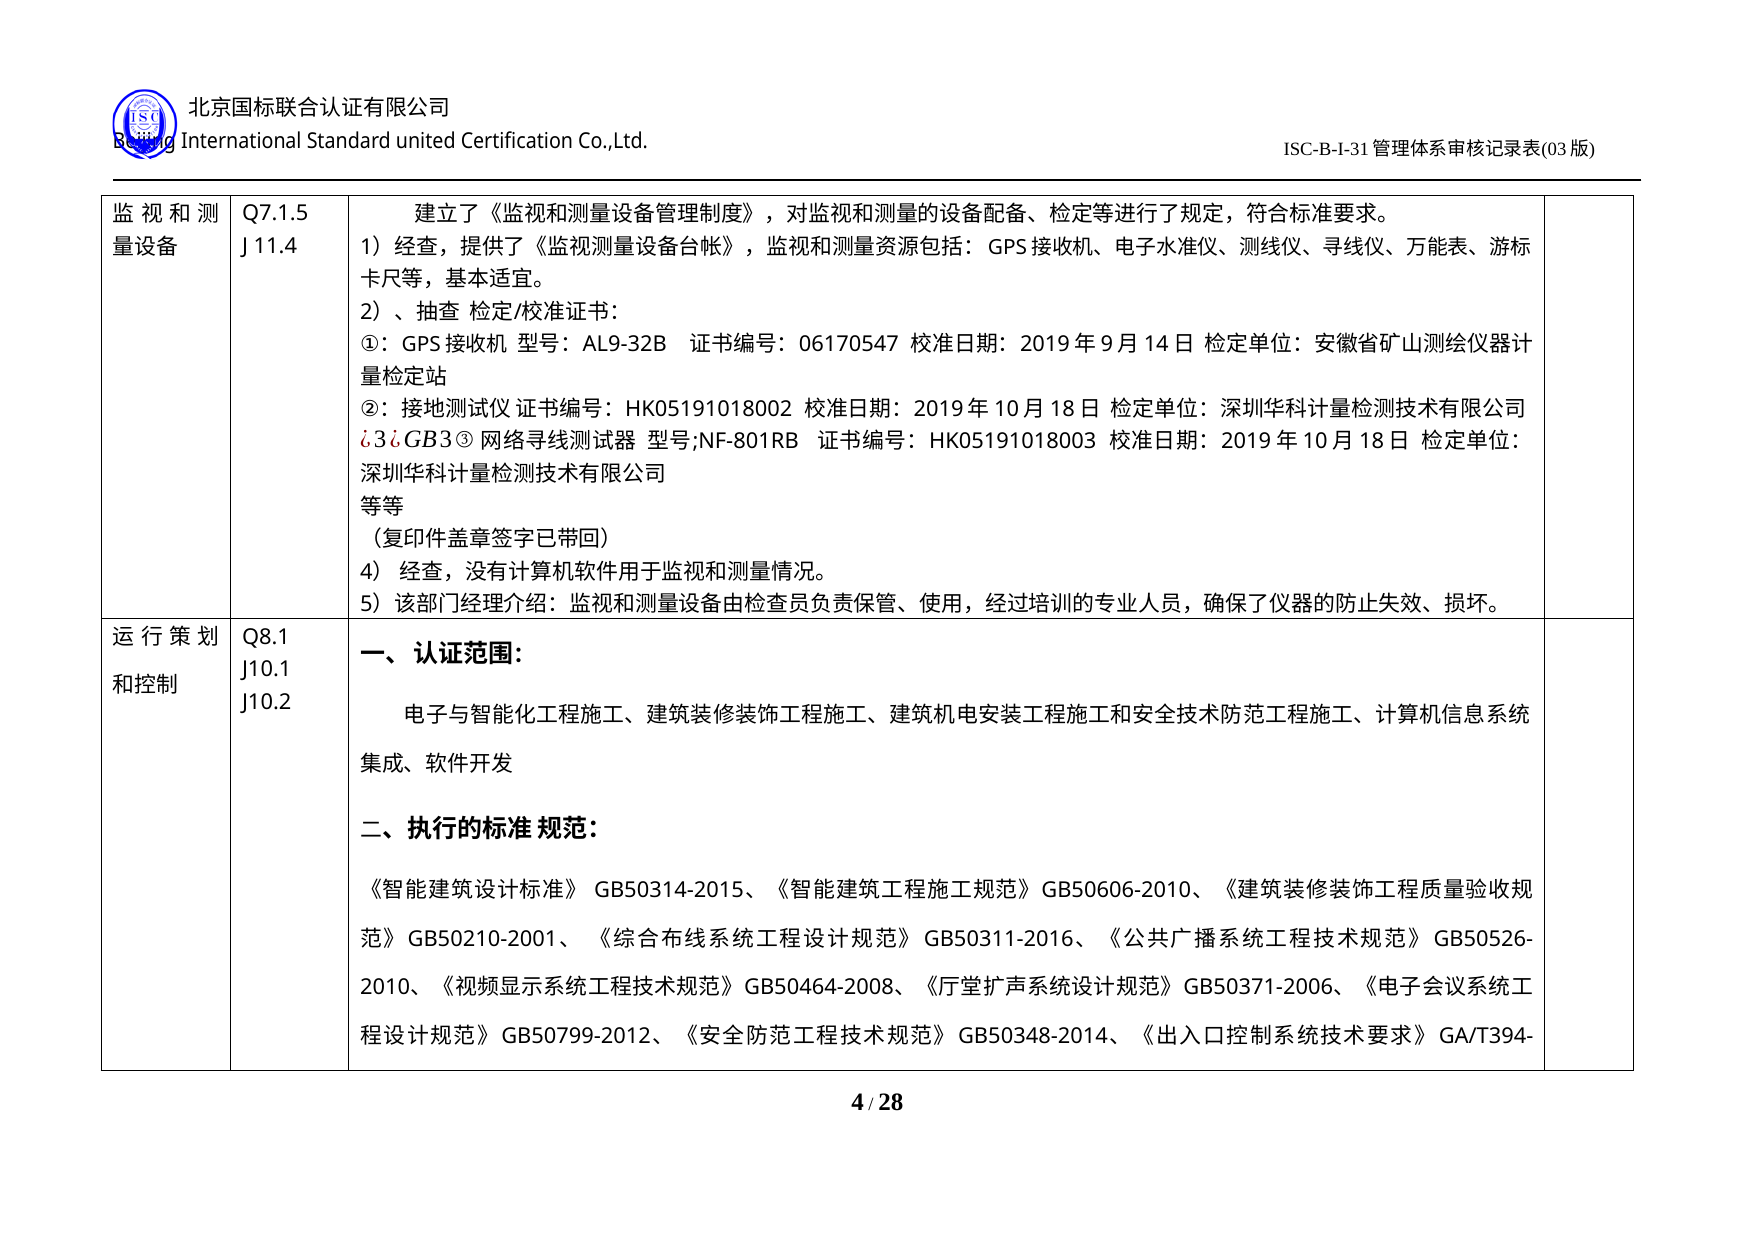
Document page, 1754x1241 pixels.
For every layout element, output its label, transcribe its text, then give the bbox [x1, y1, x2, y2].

picture [112, 89, 180, 158]
table_cell 监视和测量设备 [102, 196, 230, 618]
table_cell 建立了《监视和测量设备管理制度》，对监视和测量的设备配备、检定等进行了规定，符合标准要求。 1）经查，提供了《监视测量设备台帐》，监视和测量资源包括：GPS接收机、电子水准仪、测线仪、寻线仪、万能表、游标卡尺等，基本适宜。 2）、抽查 检定/校准证书： ①：GPS接收机 型号：AL9-32B 证书编号：06170547 校准日期：2019年9月14日 检定单位：安徽省矿山测绘仪器计量检定站 ②：接地测试仪 证书编号：HK05191018002 校准日期：2019年10月18日 检定单位：深圳华科计量检测技术有限公司 网络寻线测试器 型号;NF-801RB 证书编号：HK05191018003 校准日期：2019年10月18日 检定单位：深圳华科计量检测技术有限公司 等等 （复印件盖章签字已带回） 4） 经查，没有计算机软件用于监视和测量情况。 5）该部门经理介绍：监视和测量设备由检查员负责保管、使用，经过培训的专业人员，确保了仪器的防止失效、损坏。 [349, 196, 1544, 618]
table_cell Q7.1.5 J 11.4 [231, 196, 348, 618]
table_cell [1545, 619, 1633, 1069]
table_cell Q8.1 J10.1 J10.2 Q8.5 J10.4-6 J9.3-9.4 Q8.6 J11.3 [231, 619, 348, 1069]
table_cell 运行策划和控制 生产和服务提供、施准备 产品的放行 [102, 619, 230, 1069]
table_cell [1545, 196, 1633, 618]
